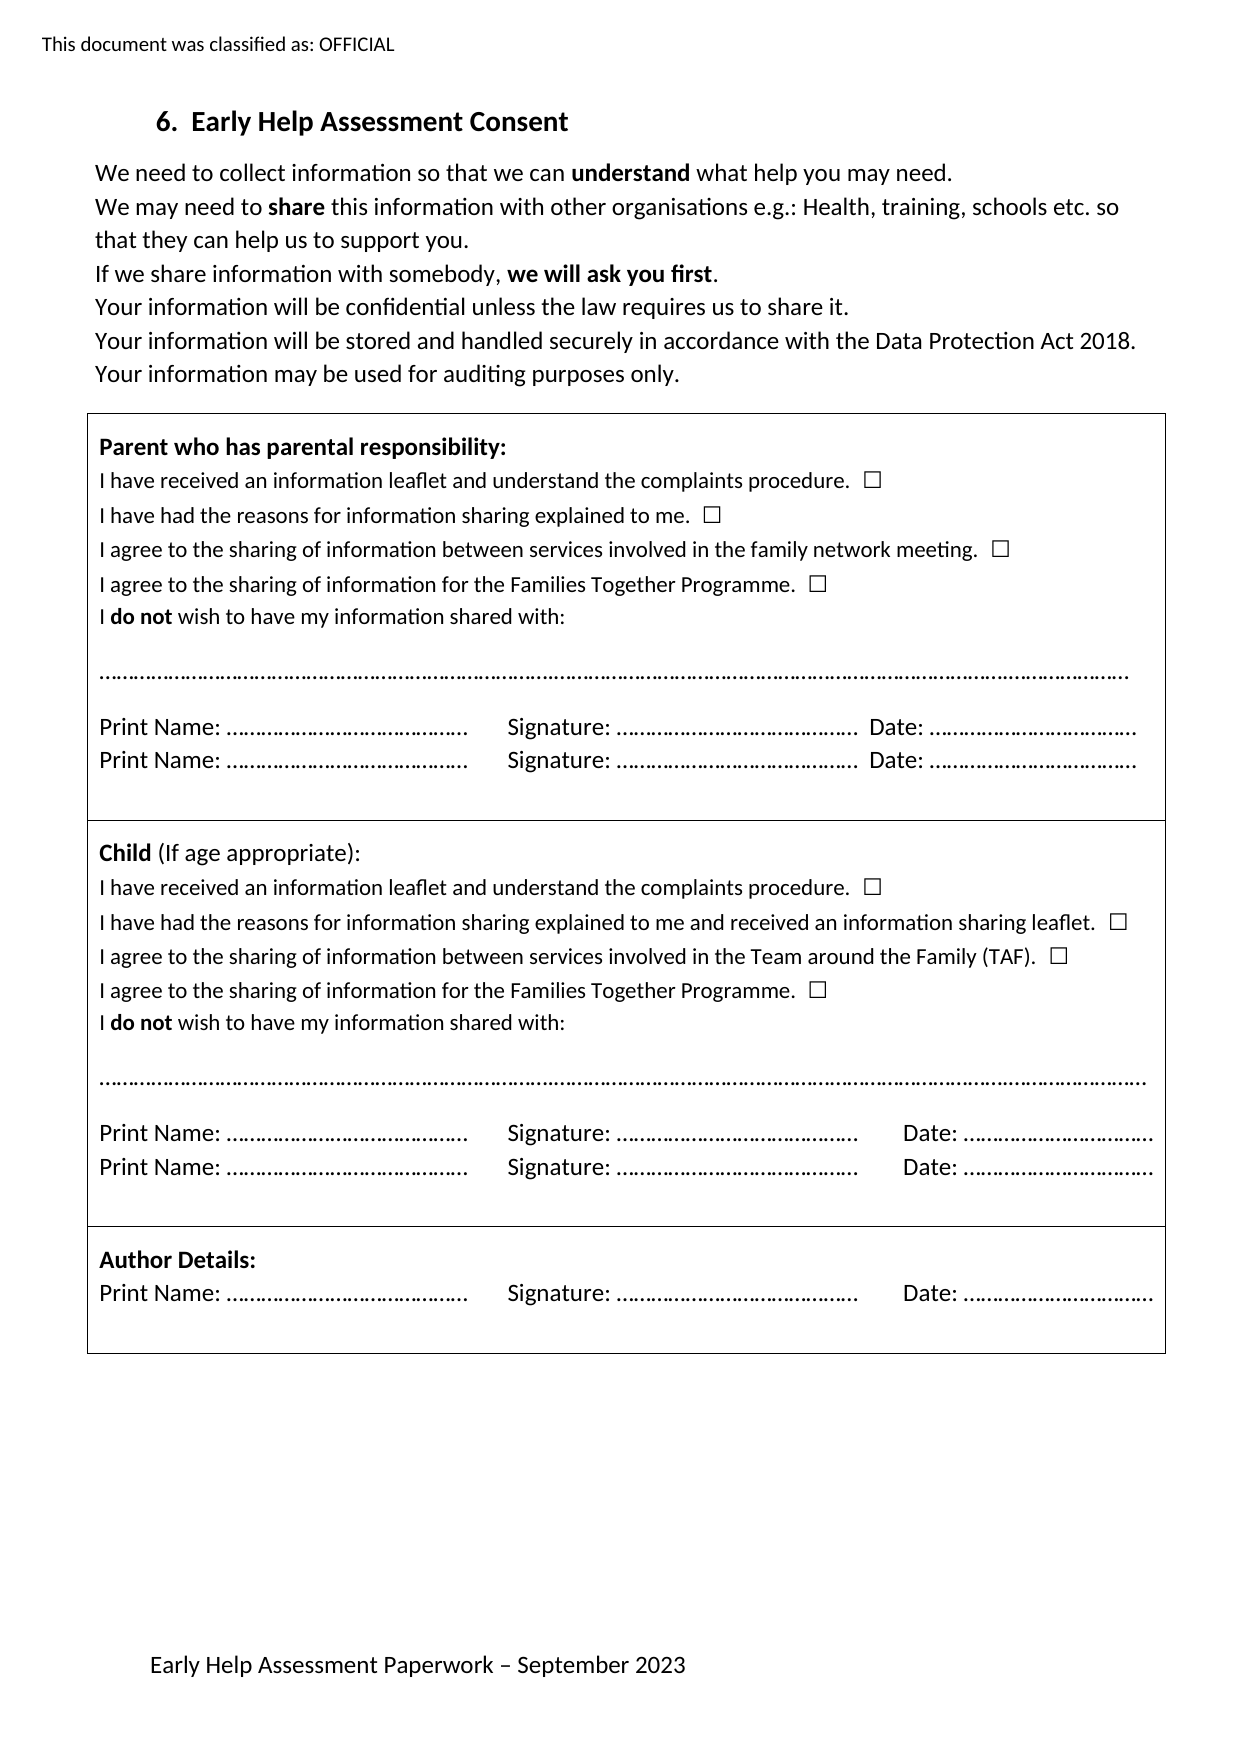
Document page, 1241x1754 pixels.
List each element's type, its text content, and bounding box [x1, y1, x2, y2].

text 6. Early Help Assessment Consent [150, 103, 1090, 139]
table_header Parent who has parental responsibility: I have received an information leaflet and understand the complaints procedure. I have had the reasons for information sharing explained to me. I agree to the sharing of information between services involved in the family network meeting. I agree to the sharing of information for the Families Together Programme. I do not wish to have my information shared with: …………………………………………………………………….…………………………………………………………………….………………… Print Name: …………………………………… Signature: …………………………………… Date: ……………………………… Print Name: …………………………………… Signature: …………………………………… Date: ……………………………… [88, 414, 1165, 820]
table_cell Child (If age appropriate): I have received an information leaflet and understand the complaints procedure. I have had the reasons for information sharing explained to me and received an information sharing leaflet. I agree to the sharing of information between services involved in the Team around the Family (TAF). I agree to the sharing of information for the Families Together Programme. I do not wish to have my information shared with: …………………………………………………………………….…………………………………………………………………….…………………… Print Name: …………………………………… Signature: …………………………………… Date: …………………………… Print Name: …………………………………… Signature: …………………………………… Date: …………………………… [88, 821, 1165, 1226]
table_cell Author Details: Print Name: …………………………………… Signature: …………………………………… Date: …………………………… [88, 1227, 1165, 1353]
